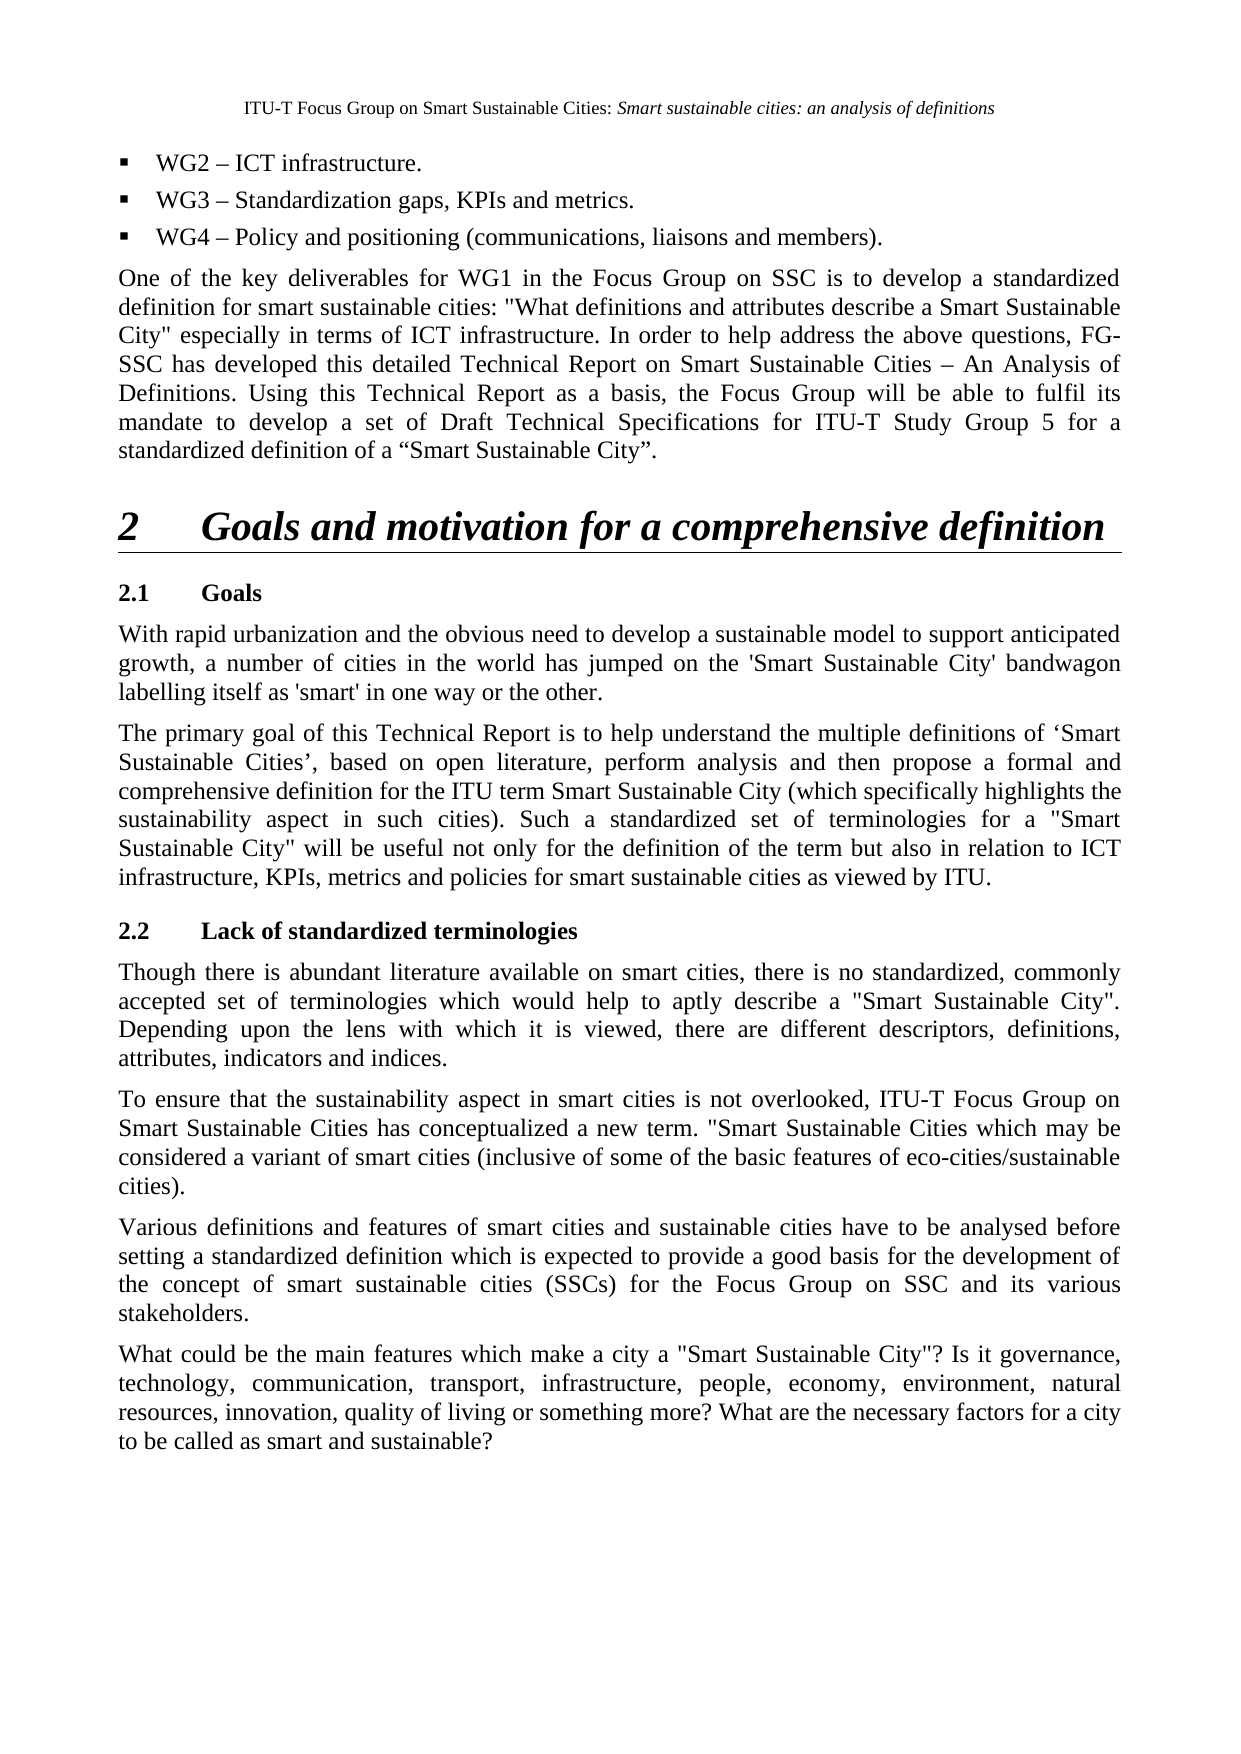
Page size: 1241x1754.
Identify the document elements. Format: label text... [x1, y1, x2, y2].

subtitle 2 Goals and motivation for a comprehensive definition [118, 502, 1122, 552]
text To ensure that the sustainability aspect in smart cities is not overlooked, ITU-T Focus Group on Smart Sustainable Cities has conceptualized a new term. "Smart Sustainable Cities which may be considered a variant of smart cities (inclusive of some of the basic features of eco-cities/sustainable cities). [118, 1084, 1122, 1199]
text Various definitions and features of smart cities and sustainable cities have to be analysed before setting a standardized definition which is expected to provide a good basis for the development of the concept of smart sustainable cities (SSCs) for the Focus Group on SSC and its various stakeholders. [118, 1212, 1122, 1327]
text With rapid urbanization and the obvious need to develop a sustainable model to support anticipated growth, a number of cities in the world has jumped on the 'Smart Sustainable City' bandwagon labelling itself as 'smart' in one way or the other. [118, 619, 1122, 706]
text What could be the main features which make a city a "Smart Sustainable City"? Is it governance, technology, communication, transport, infrastructure, people, economy, environment, natural resources, innovation, quality of living or something more? What are the necessary factors for a city to be called as smart and sustainable? [118, 1339, 1122, 1454]
text The primary goal of this Technical Report is to help understand the multiple definitions of ‘Smart Sustainable Cities’, based on open literature, perform analysis and then propose a formal and comprehensive definition for the ITU term Smart Sustainable City (which specifically highlights the sustainability aspect in such cities). Such a standardized set of terminologies for a "Smart Sustainable City" will be useful not only for the definition of the term but also in relation to ICT infrastructure, KPIs, metrics and policies for smart sustainable cities as viewed by ITU. [118, 718, 1122, 891]
text WG2 – ICT infrastructure. [118, 148, 1122, 176]
subtitle 2.1 Goals [118, 578, 1122, 607]
text Though there is abundant literature available on smart cities, there is no standardized, commonly accepted set of terminologies which would help to aptly describe a "Smart Sustainable City". Depending upon the lens with which it is viewed, there are different descriptors, definitions, attributes, indicators and indices. [118, 957, 1122, 1072]
text WG4 – Policy and positioning (communications, liaisons and members). [118, 222, 1122, 251]
text WG3 – Standardization gaps, KPIs and metrics. [118, 185, 1122, 213]
subtitle 2.2 Lack of standardized terminologies [118, 916, 1122, 944]
text One of the key deliverables for WG1 in the Focus Group on SSC is to develop a standardized definition for smart sustainable cities: "What definitions and attributes describe a Smart Sustainable City" especially in terms of ICT infrastructure. In order to help address the above questions, FG-SSC has developed this detailed Technical Report on Smart Sustainable Cities – An Analysis of Definitions. Using this Technical Report as a basis, the Focus Group will be able to fulfil its mandate to develop a set of Draft Technical Specifications for ITU-T Study Group 5 for a standardized definition of a “Smart Sustainable City”. [118, 263, 1122, 464]
